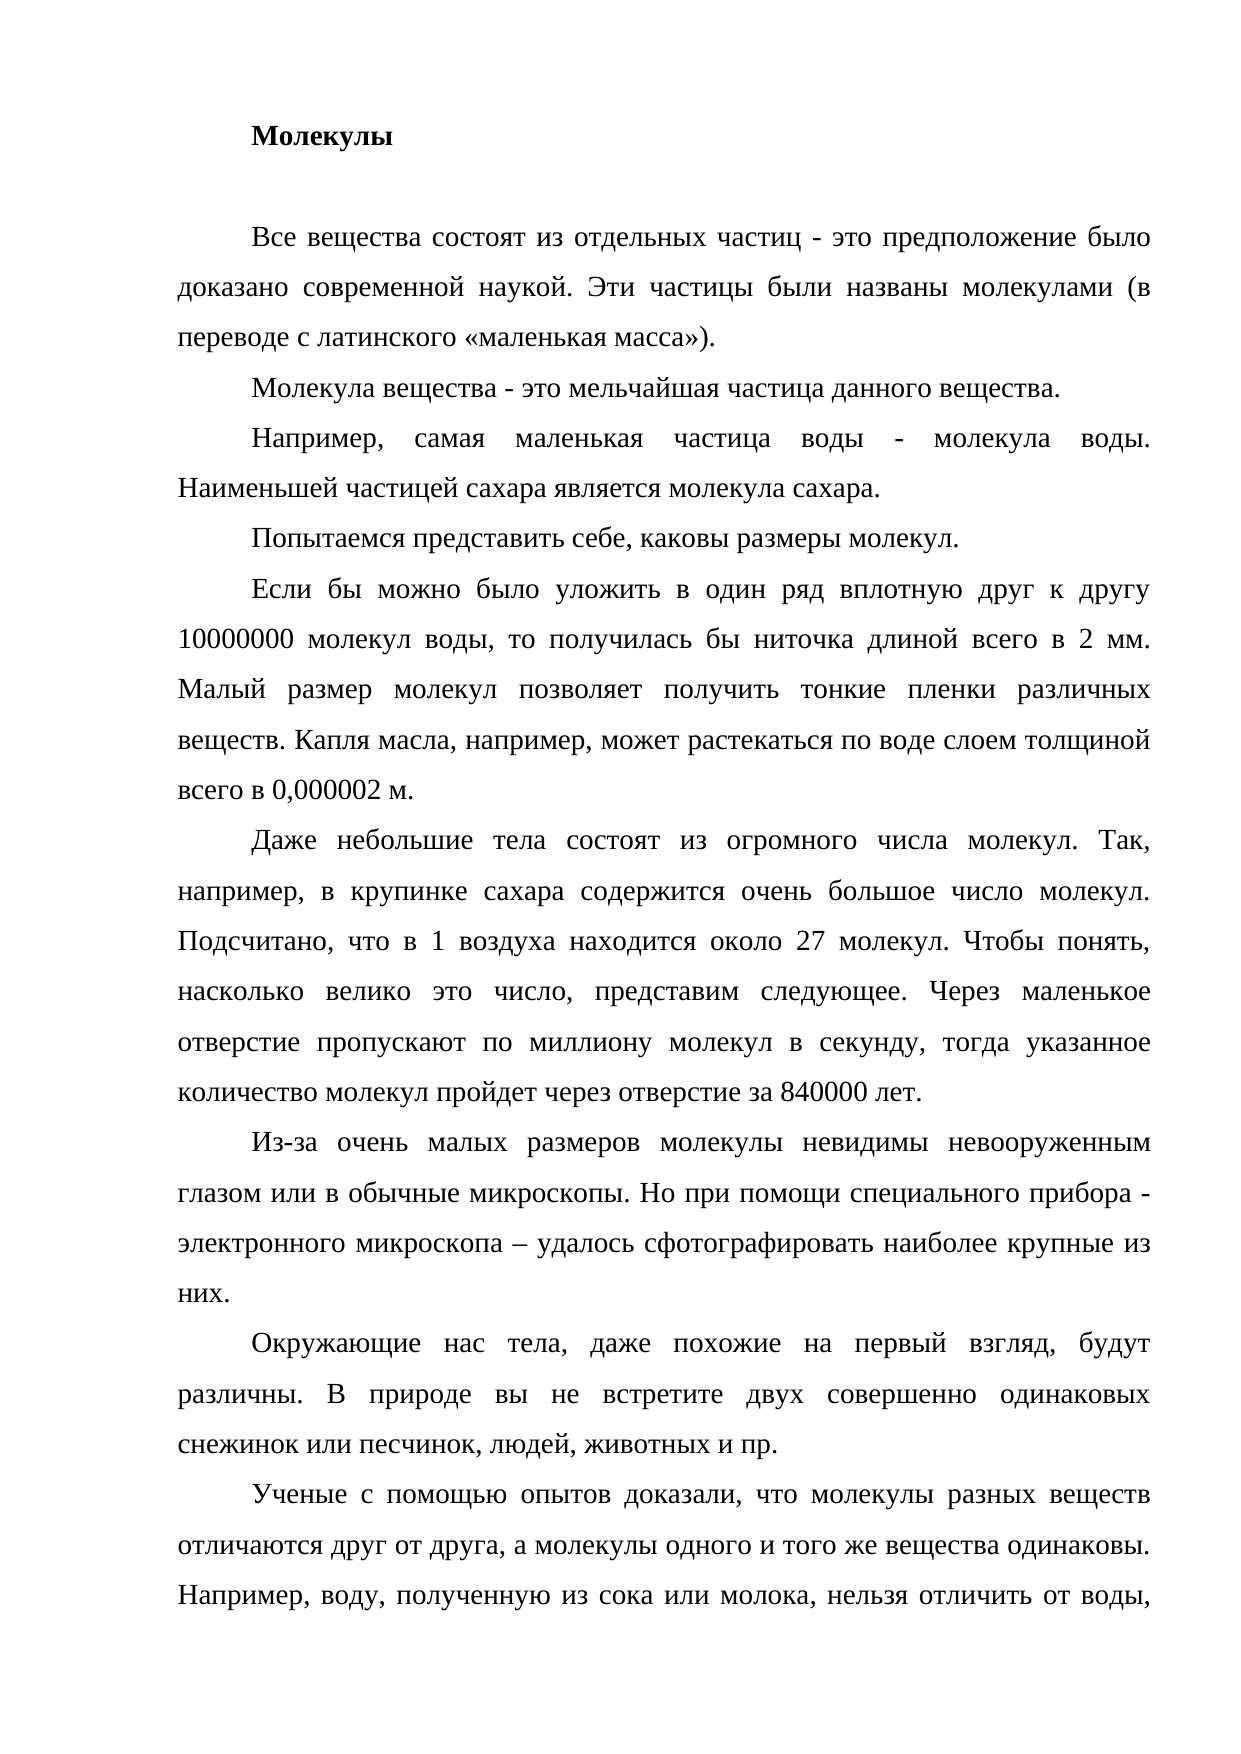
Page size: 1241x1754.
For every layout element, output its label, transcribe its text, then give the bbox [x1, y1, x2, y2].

text Даже небольшие тела состоят из огромного числа молекул. Так, например, в крупинке сахара содержится очень большое число молекул. Подсчитано, что в 1 воздуха находится около 27 молекул. Чтобы понять, насколько велико это число, представим следующее. Через маленькое отверстие пропускают по миллиону молекул в секунду, тогда указанное количество молекул пройдет через отверстие за 840000 лет. [177, 822, 1152, 1108]
text Молекулы [177, 118, 1152, 152]
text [177, 1477, 1152, 1611]
text Например, самая маленькая частица воды - молекула воды. Наименьшей частицей сахара является молекула сахара. [177, 420, 1152, 504]
text Попытаемся представить себе, каковы размеры молекул. [177, 521, 1152, 554]
text Окружающие нас тела, даже похожие на первый взгляд, будут различны. В природе вы не встретите двух совершенно одинаковых снежинок или песчинок, людей, животных и пр. [177, 1326, 1152, 1460]
text Все вещества состоят из отдельных частиц - это предположение было доказано современной наукой. Эти частицы были названы молекулами (в переводе с латинского «маленькая масса»). [177, 219, 1152, 353]
text Молекула вещества - это мельчайшая частица данного вещества. [177, 370, 1152, 403]
text Если бы можно было уложить в один ряд вплотную друг к другу 10000000 молекул воды, то получилась бы ниточка длиной всего в 2 мм. Малый размер молекул позволяет получить тонкие пленки различных веществ. Капля масла, например, может растекаться по воде слоем толщиной всего в 0,000002 м. [177, 571, 1152, 806]
text Из-за очень малых размеров молекулы невидимы невооруженным глазом или в обычные микроскопы. Но при помощи специального прибора - электронного микроскопа – удалось сфотографировать наиболее крупные из них. [177, 1124, 1152, 1309]
